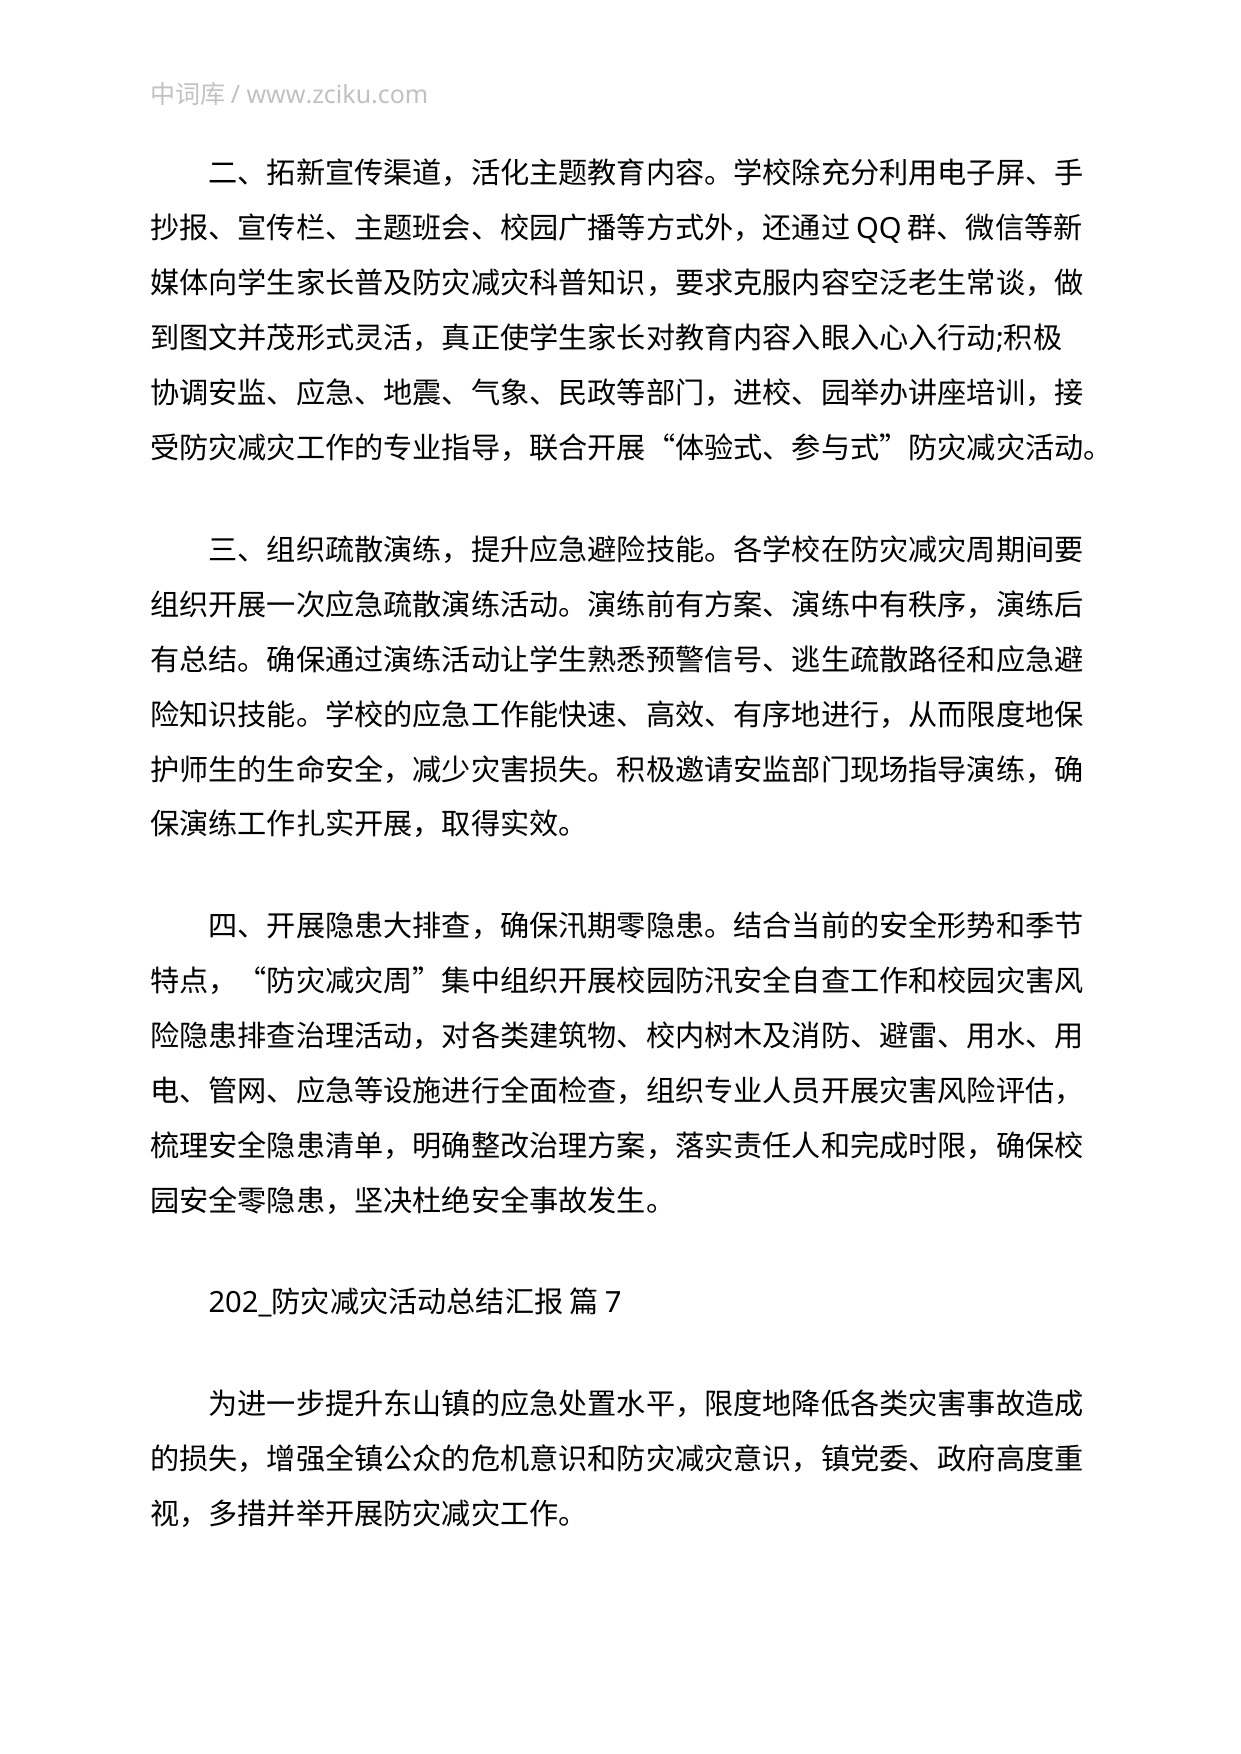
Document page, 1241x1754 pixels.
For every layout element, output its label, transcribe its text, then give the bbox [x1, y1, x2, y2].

text 为进一步提升东山镇的应急处置水平，限度地降低各类灾害事故造成的损失，增强全镇公众的危机意识和防灾减灾意识，镇党委、政府高度重视，多措并举开展防灾减灾工作。 [150, 1381, 1090, 1533]
text 202_防灾减灾活动总结汇报 篇7 [150, 1279, 1090, 1321]
text 三、组织疏散演练，提升应急避险技能。各学校在防灾减灾周期间要组织开展一次应急疏散演练活动。演练前有方案、演练中有秩序，演练后有总结。确保通过演练活动让学生熟悉预警信号、逃生疏散路径和应急避险知识技能。学校的应急工作能快速、高效、有序地进行，从而限度地保护师生的生命安全，减少灾害损失。积极邀请安监部门现场指导演练，确保演练工作扎实开展，取得实效。 [150, 526, 1090, 843]
text 二、拓新宣传渠道，活化主题教育内容。学校除充分利用电子屏、手抄报、宣传栏、主题班会、校园广播等方式外，还通过QQ群、微信等新媒体向学生家长普及防灾减灾科普知识，要求克服内容空泛老生常谈，做到图文并茂形式灵活，真正使学生家长对教育内容入眼入心入行动;积极协调安监、应急、地震、气象、民政等部门，进校、园举办讲座培训，接受防灾减灾工作的专业指导，联合开展“体验式、参与式”防灾减灾活动。 [150, 150, 1090, 467]
text 四、开展隐患大排查，确保汛期零隐患。结合当前的安全形势和季节特点，“防灾减灾周”集中组织开展校园防汛安全自查工作和校园灾害风险隐患排查治理活动，对各类建筑物、校内树木及消防、避雷、用水、用电、管网、应急等设施进行全面检查，组织专业人员开展灾害风险评估，梳理安全隐患清单，明确整改治理方案，落实责任人和完成时限，确保校园安全零隐患，坚决杜绝安全事故发生。 [150, 903, 1090, 1219]
